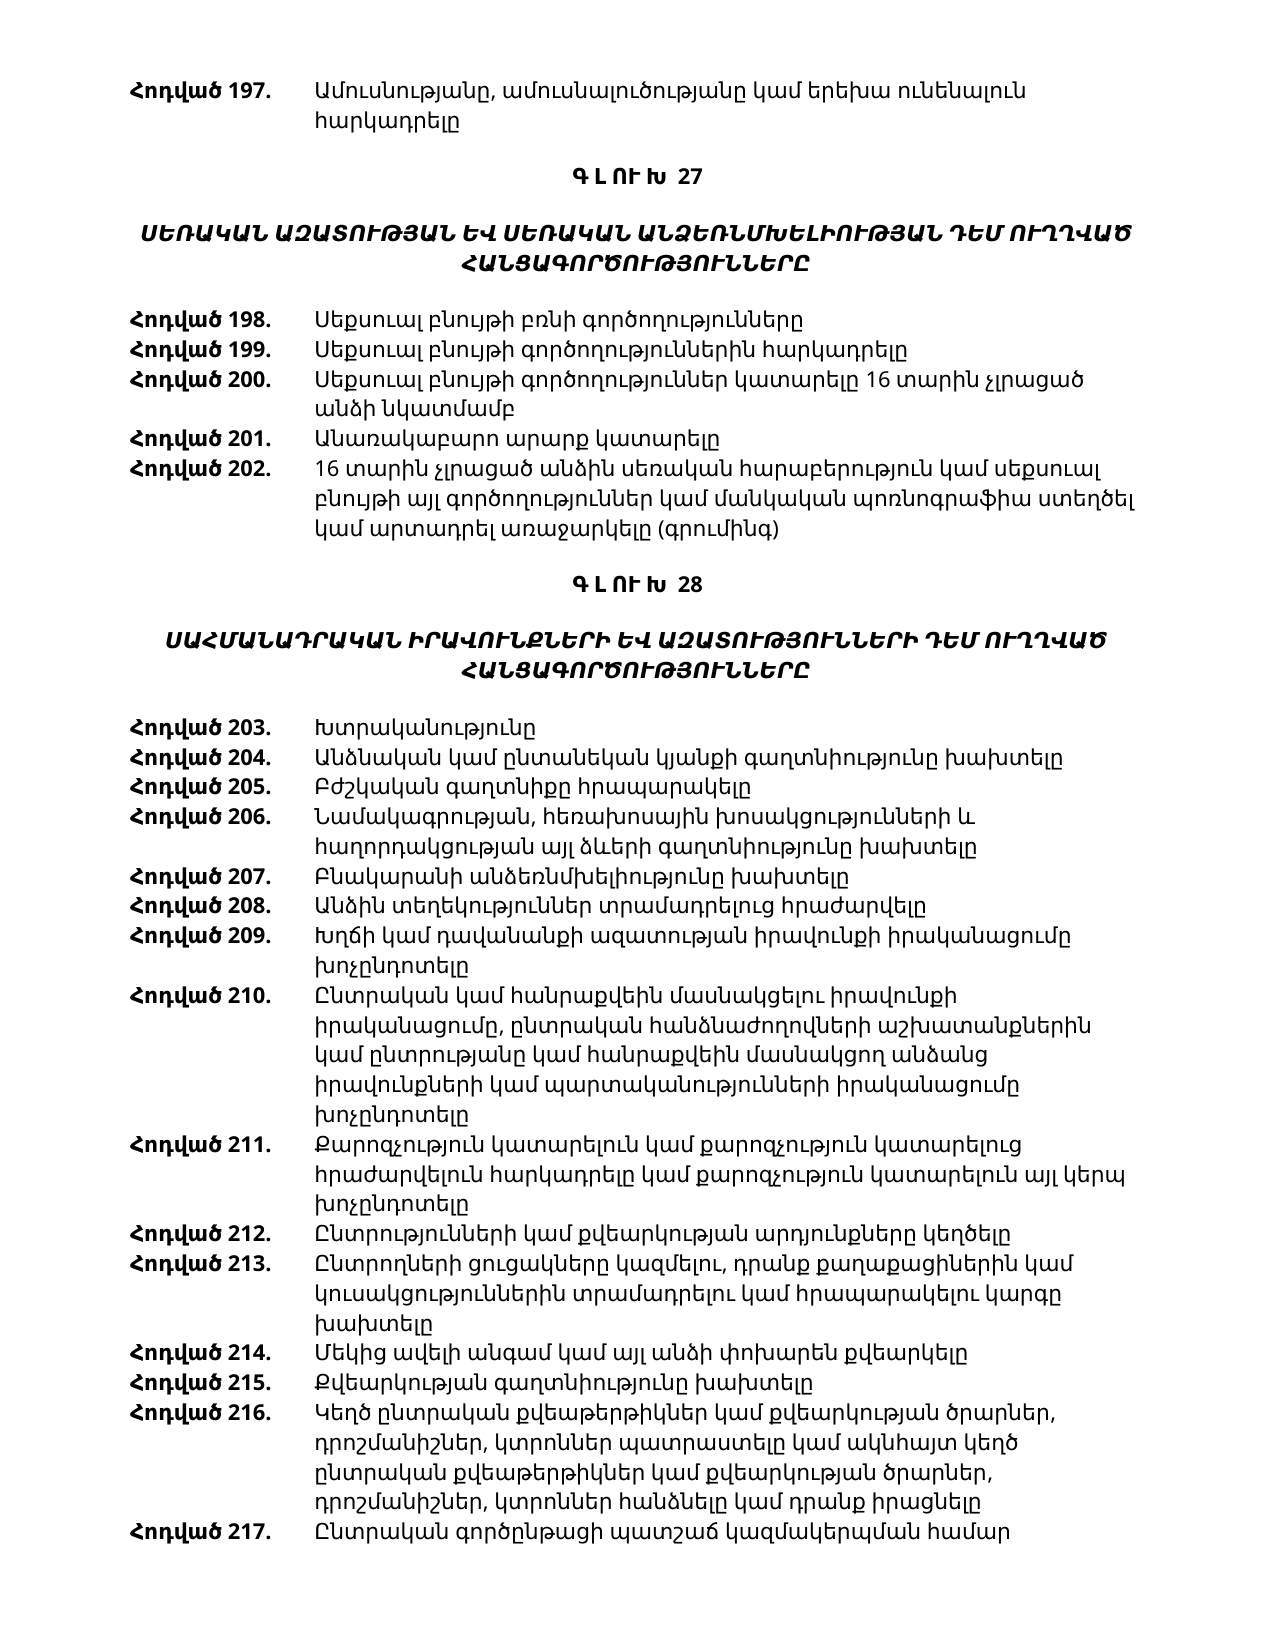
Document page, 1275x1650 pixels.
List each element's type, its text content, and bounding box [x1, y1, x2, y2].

table_cell Հոդված 207. [130, 861, 314, 890]
table_cell Հոդված 210. [130, 980, 314, 1129]
table_cell Բժշկական գաղտնիքը հրապարակելը [314, 771, 1145, 801]
table_cell Անձնական կամ ընտանեկան կյանքի գաղտնիությունը խախտելը [314, 741, 1145, 771]
table_cell Քարոզչություն կատարելուն կամ քարոզչություն կատարելուց հրաժարվելուն հարկադրելը կամ քարոզչություն կատարելուն այլ կերպ խոչընդոտելը [314, 1129, 1145, 1218]
table_cell Նամակագրության, հեռախոսային խոսակցությունների և հաղորդակցության այլ ձևերի գաղտնիությունը խախտելը [314, 801, 1145, 861]
table_cell Գ Լ ՈՒ Խ 28 ՍԱՀՄԱՆԱԴՐԱԿԱՆ ԻՐԱՎՈՒՆՔՆԵՐԻ ԵՎ ԱԶԱՏՈՒԹՅՈՒՆՆԵՐԻ ԴԵՄ ՈՒՂՂՎԱԾ ՀԱՆՑԱԳՈՐԾՈՒԹՅՈՒՆՆԵՐԸ [130, 542, 1145, 712]
table_cell Հոդված 209. [130, 920, 314, 980]
table_cell Ընտրողների ցուցակները կազմելու, դրանք քաղաքացիներին կամ կուսակցություններին տրամադրելու կամ հրապարակելու կարգը խախտելը [314, 1248, 1145, 1337]
table_cell Հոդված 204. [130, 741, 314, 771]
table_cell Կեղծ ընտրական քվեաթերթիկներ կամ քվեարկության ծրարներ, դրոշմանիշներ, կտրոններ պատրաստելը կամ ակնհայտ կեղծ ընտրական քվեաթերթիկներ կամ քվեարկության ծրարներ, դրոշմանիշներ, կտրոններ հանձնելը կամ դրանք իրացնելը [314, 1397, 1145, 1516]
table_cell Խղճի կամ դավանանքի ազատության իրավունքի իրականացումը խոչընդոտելը [314, 920, 1145, 980]
table_cell Հոդված 198. [130, 304, 314, 334]
table_cell Հոդված 197. [130, 75, 314, 134]
table_cell Հոդված 211. [130, 1129, 314, 1218]
table_cell Ընտրական կամ հանրաքվեին մասնակցելու իրավունքի իրականացումը, ընտրական հանձնաժողովների աշխատանքներին կամ ընտրությանը կամ հանրաքվեին մասնակցող անձանց իրավունքների կամ պարտականությունների իրականացումը խոչընդոտելը [314, 980, 1145, 1129]
table_cell Հոդված 214. [130, 1337, 314, 1367]
table_cell Ընտրությունների կամ քվեարկության արդյունքները կեղծելը [314, 1218, 1145, 1248]
table_cell Հոդված 217. [130, 1516, 314, 1546]
table_cell Ամուսնությանը, ամուսնալուծությանը կամ երեխա ունենալուն հարկադրելը [314, 75, 1145, 134]
table_cell Հոդված 203. [130, 712, 314, 741]
table_cell Բնակարանի անձեռնմխելիությունը խախտելը [314, 861, 1145, 890]
table_cell Քվեարկության գաղտնիությունը խախտելը [314, 1367, 1145, 1397]
table_cell Հոդված 201. [130, 423, 314, 453]
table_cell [314, 1516, 1145, 1546]
table_cell Սեքսուալ բնույթի գործողություններ կատարելը 16 տարին չլրացած անձի նկատմամբ [314, 364, 1145, 423]
table_cell 16 տարին չլրացած անձին սեռական հարաբերություն կամ սեքսուալ բնույթի այլ գործողություններ կամ մանկական պոռնոգրաֆիա ստեղծել կամ արտադրել առաջարկելը (գրումինգ) [314, 453, 1145, 542]
table_cell Մեկից ավելի անգամ կամ այլ անձի փոխարեն քվեարկելը [314, 1337, 1145, 1367]
table_cell Անձին տեղեկություններ տրամադրելուց հրաժարվելը [314, 890, 1145, 920]
table_cell Խտրականությունը [314, 712, 1145, 741]
table_cell Հոդված 202. [130, 453, 314, 542]
table_cell Սեքսուալ բնույթի գործողություններին հարկադրելը [314, 334, 1145, 363]
table_cell Հոդված 213. [130, 1248, 314, 1337]
table_cell Հոդված 215. [130, 1367, 314, 1397]
table_cell Հոդված 205. [130, 771, 314, 801]
table_cell Գ Լ ՈՒ Խ 27 ՍԵՌԱԿԱՆ ԱԶԱՏՈՒԹՅԱՆ ԵՎ ՍԵՌԱԿԱՆ ԱՆՁԵՌՆՄԽԵԼԻՈՒԹՅԱՆ ԴԵՄ ՈՒՂՂՎԱԾ ՀԱՆՑԱԳՈՐԾՈՒԹՅՈՒՆՆԵՐԸ [130, 135, 1145, 304]
table_cell Հոդված 199. [130, 334, 314, 363]
table_cell Սեքսուալ բնույթի բռնի գործողությունները [314, 304, 1145, 334]
table_cell Հոդված 208. [130, 890, 314, 920]
table_cell Հոդված 206. [130, 801, 314, 861]
table_cell Հոդված 200. [130, 364, 314, 423]
table_cell Հոդված 216. [130, 1397, 314, 1516]
table_cell Հոդված 212. [130, 1218, 314, 1248]
table_cell Անառակաբարո արարք կատարելը [314, 423, 1145, 453]
